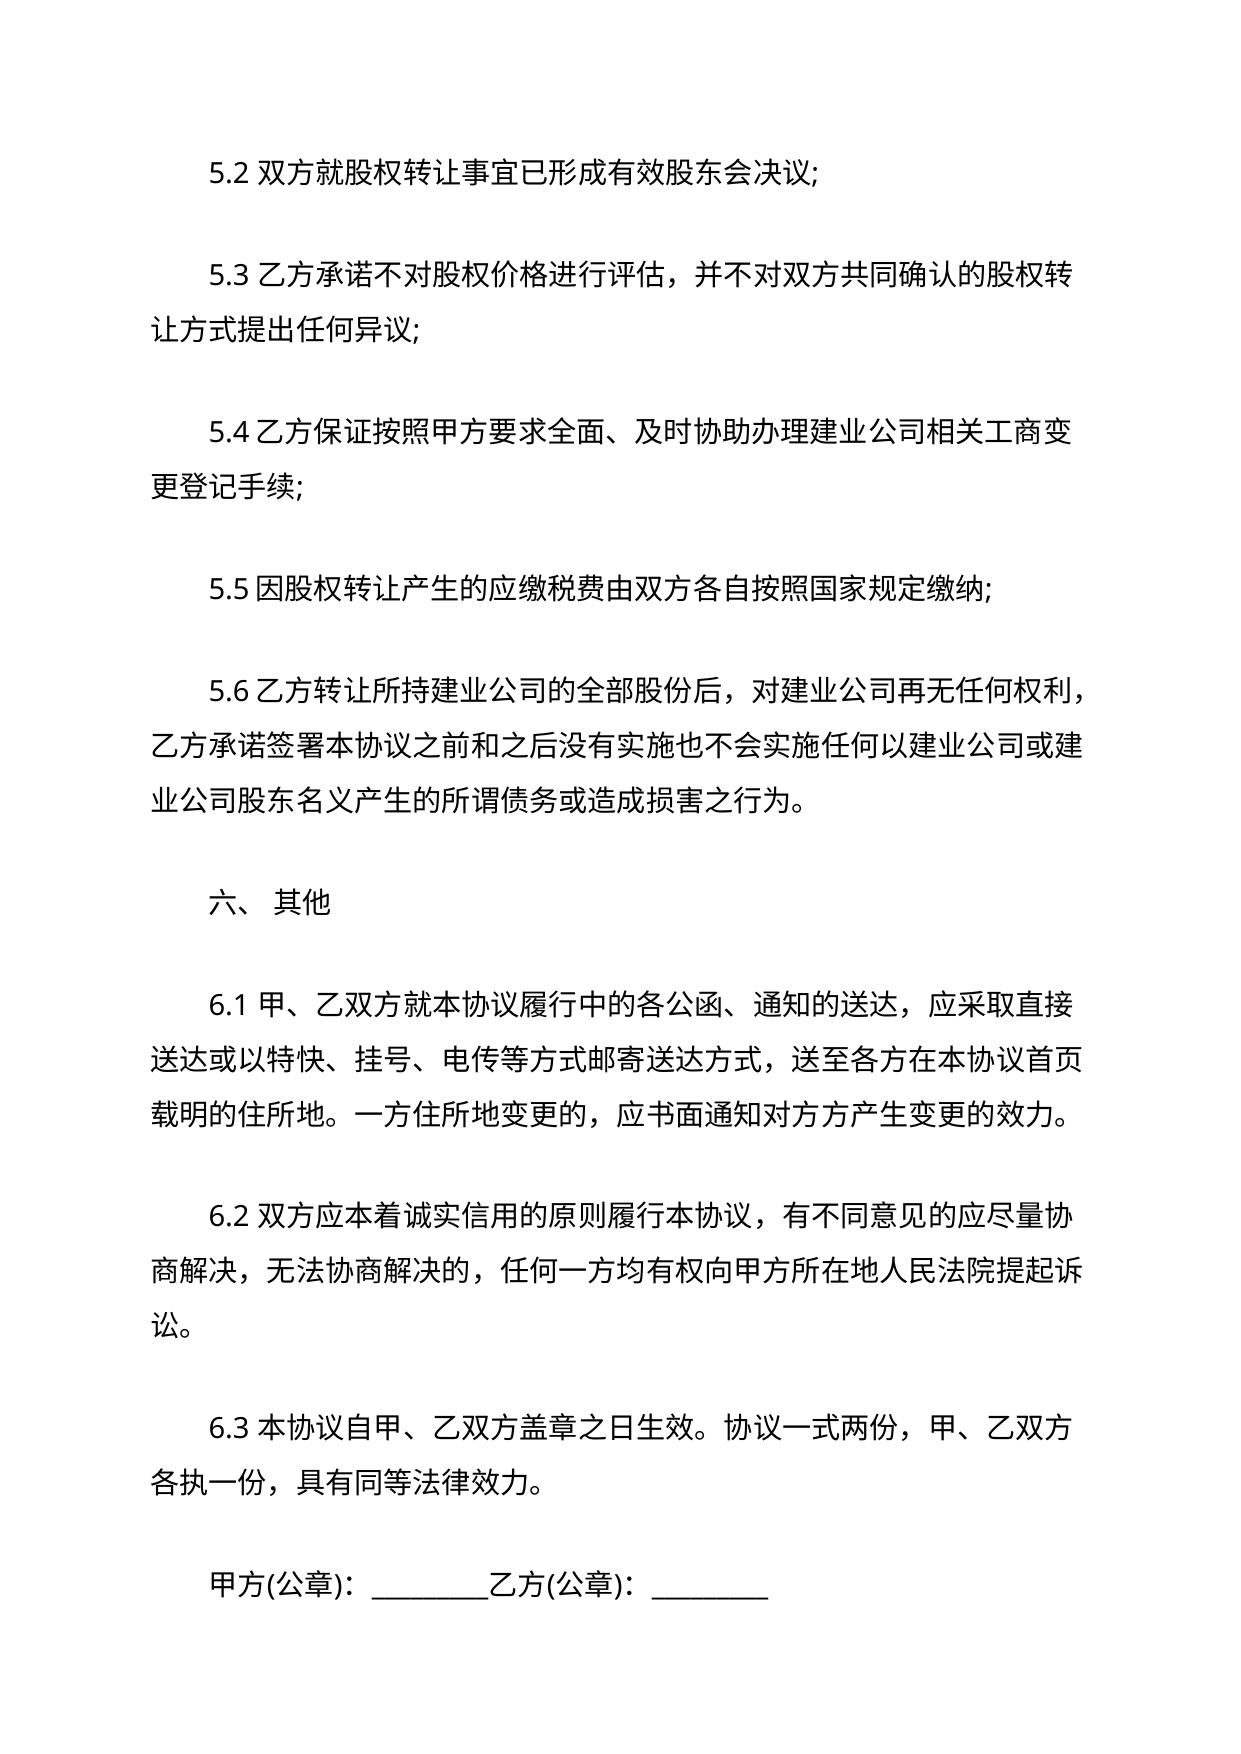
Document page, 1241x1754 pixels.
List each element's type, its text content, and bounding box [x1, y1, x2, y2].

text 六、 其他 [150, 879, 1090, 922]
text 5.6乙方转让所持建业公司的全部股份后，对建业公司再无任何权利，乙方承诺签署本协议之前和之后没有实施也不会实施任何以建业公司或建业公司股东名义产生的所谓债务或造成损害之行为。 [150, 668, 1090, 820]
text 5.4乙方保证按照甲方要求全面、及时协助办理建业公司相关工商变更登记手续; [150, 409, 1090, 506]
text 6.1 甲、乙双方就本协议履行中的各公函、通知的送达，应采取直接送达或以特快、挂号、电传等方式邮寄送达方式，送至各方在本协议首页载明的住所地。一方住所地变更的，应书面通知对方方产生变更的效力。 [150, 981, 1090, 1133]
text 6.2 双方应本着诚实信用的原则履行本协议，有不同意见的应尽量协商解决，无法协商解决的，任何一方均有权向甲方所在地人民法院提起诉讼。 [150, 1193, 1090, 1345]
text 5.3 乙方承诺不对股权价格进行评估，并不对双方共同确认的股权转让方式提出任何异议; [150, 252, 1090, 349]
text 6.3 本协议自甲、乙双方盖章之日生效。协议一式两份，甲、乙双方各执一份，具有同等法律效力。 [150, 1405, 1090, 1502]
text 5.2 双方就股权转让事宜已形成有效股东会决议; [150, 150, 1090, 192]
text 5.5因股权转让产生的应缴税费由双方各自按照国家规定缴纳; [150, 566, 1090, 608]
text 甲方(公章)：_________乙方(公章)：_________ [150, 1561, 1090, 1604]
